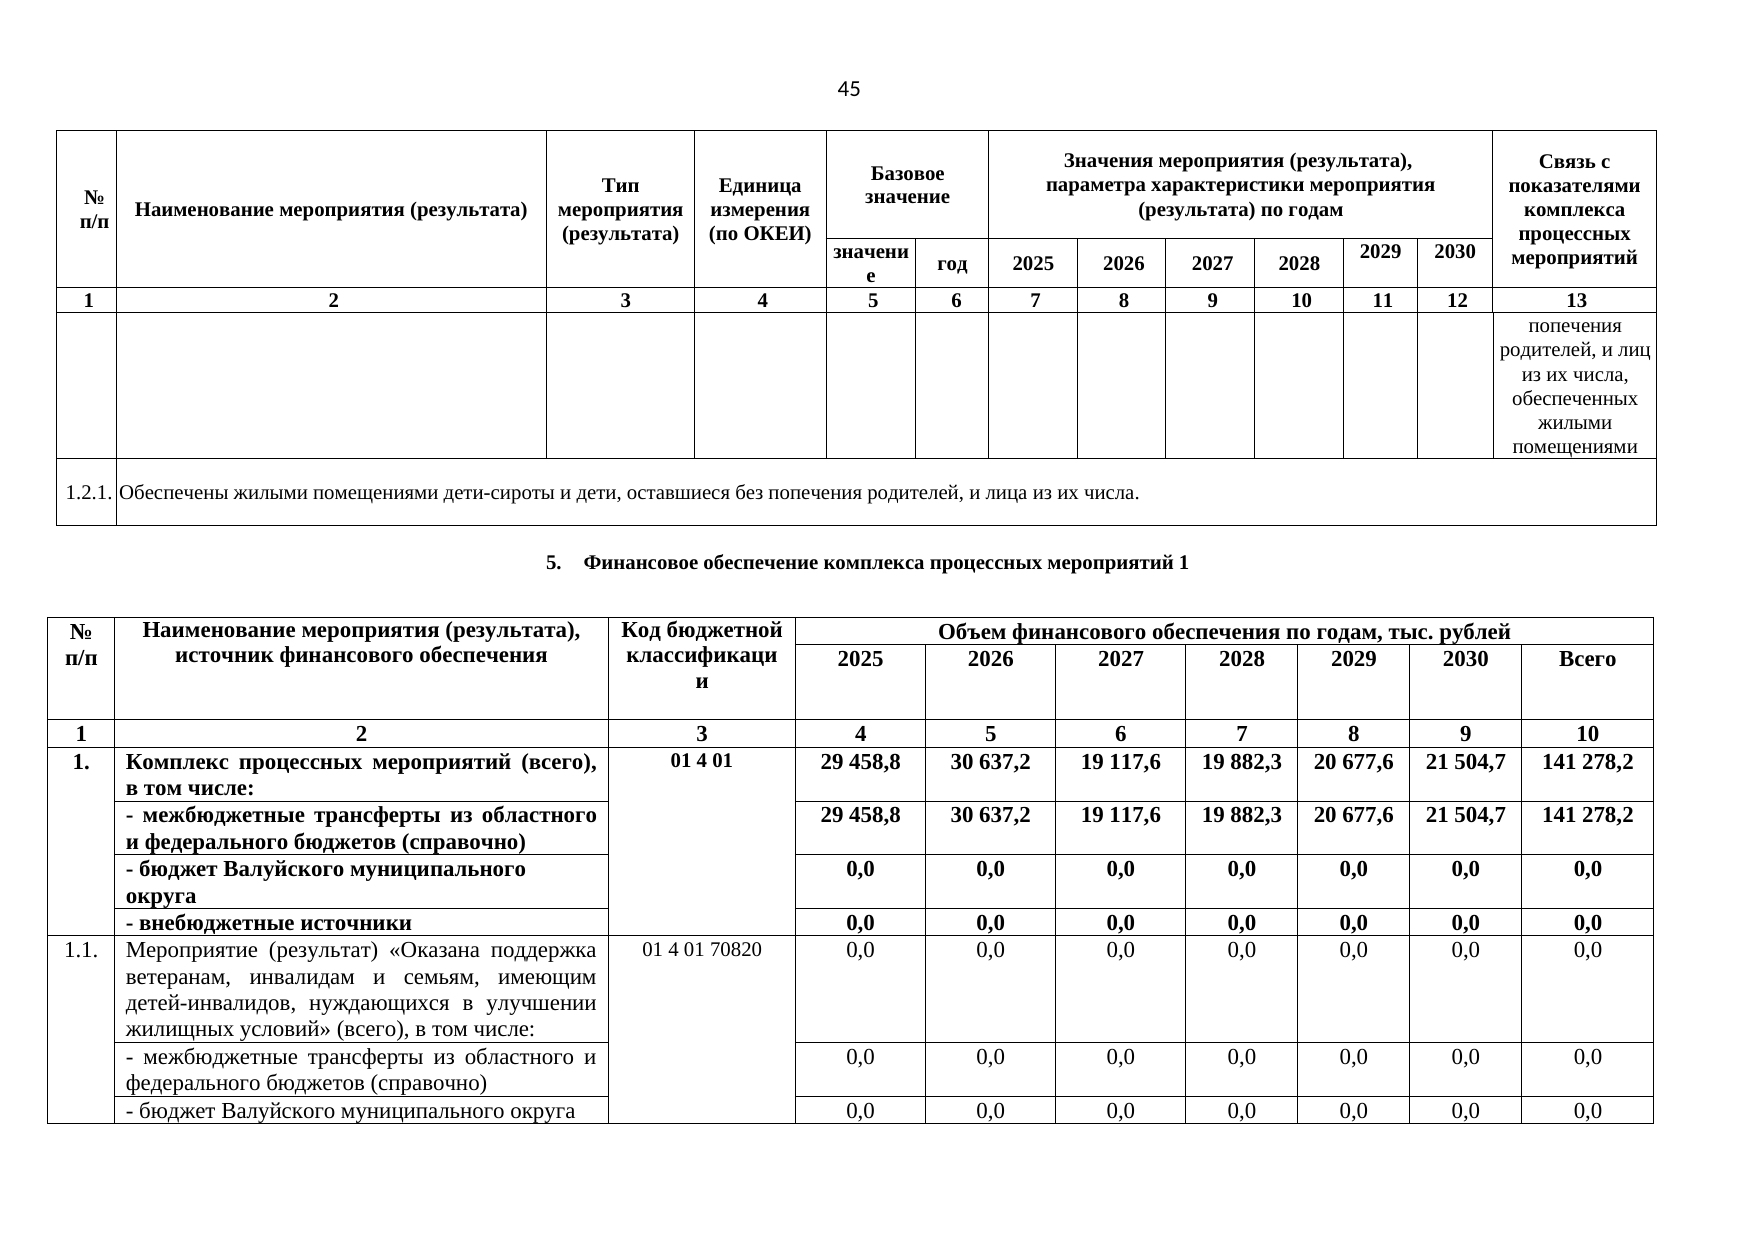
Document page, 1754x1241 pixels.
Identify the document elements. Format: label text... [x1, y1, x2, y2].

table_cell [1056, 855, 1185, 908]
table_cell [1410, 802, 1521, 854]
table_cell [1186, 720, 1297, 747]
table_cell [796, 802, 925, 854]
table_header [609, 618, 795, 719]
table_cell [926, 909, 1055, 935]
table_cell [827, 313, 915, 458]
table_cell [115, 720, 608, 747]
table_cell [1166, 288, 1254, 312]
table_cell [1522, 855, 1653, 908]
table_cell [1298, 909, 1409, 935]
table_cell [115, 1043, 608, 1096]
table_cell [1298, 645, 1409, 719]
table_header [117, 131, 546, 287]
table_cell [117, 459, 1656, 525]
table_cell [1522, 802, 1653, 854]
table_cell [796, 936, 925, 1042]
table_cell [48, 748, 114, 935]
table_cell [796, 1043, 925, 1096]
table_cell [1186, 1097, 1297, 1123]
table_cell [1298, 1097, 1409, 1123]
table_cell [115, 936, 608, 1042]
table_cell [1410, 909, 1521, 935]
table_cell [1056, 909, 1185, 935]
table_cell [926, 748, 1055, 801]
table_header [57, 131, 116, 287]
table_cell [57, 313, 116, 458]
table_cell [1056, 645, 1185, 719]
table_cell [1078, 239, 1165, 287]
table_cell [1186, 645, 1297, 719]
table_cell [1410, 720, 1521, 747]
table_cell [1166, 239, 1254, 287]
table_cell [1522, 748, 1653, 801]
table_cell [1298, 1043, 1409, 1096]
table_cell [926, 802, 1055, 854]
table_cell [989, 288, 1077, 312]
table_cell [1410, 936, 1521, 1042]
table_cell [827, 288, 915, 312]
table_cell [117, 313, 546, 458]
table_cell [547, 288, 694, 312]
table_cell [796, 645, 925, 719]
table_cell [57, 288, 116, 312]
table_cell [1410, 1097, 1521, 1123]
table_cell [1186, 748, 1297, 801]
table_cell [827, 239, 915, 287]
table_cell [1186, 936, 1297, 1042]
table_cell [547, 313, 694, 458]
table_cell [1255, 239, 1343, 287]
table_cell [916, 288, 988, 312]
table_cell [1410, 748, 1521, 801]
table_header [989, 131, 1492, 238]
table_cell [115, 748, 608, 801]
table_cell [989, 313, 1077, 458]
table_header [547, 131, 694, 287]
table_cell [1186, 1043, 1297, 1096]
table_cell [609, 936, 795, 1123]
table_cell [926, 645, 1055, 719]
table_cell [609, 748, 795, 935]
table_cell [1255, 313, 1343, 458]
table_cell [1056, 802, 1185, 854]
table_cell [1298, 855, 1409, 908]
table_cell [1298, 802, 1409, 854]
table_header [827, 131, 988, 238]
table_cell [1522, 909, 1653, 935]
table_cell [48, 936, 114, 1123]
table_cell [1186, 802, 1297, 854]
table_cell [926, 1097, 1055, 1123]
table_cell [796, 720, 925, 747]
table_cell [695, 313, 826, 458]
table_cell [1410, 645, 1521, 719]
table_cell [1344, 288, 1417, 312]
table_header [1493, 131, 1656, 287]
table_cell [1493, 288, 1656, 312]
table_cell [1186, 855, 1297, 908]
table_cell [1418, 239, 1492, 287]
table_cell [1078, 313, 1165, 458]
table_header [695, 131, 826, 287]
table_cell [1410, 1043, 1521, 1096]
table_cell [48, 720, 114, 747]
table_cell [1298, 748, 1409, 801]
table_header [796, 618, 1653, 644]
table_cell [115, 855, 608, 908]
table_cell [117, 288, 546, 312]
list Финансовое обеспечение комплекса процессных мероприятий 1 [97, 550, 1639, 574]
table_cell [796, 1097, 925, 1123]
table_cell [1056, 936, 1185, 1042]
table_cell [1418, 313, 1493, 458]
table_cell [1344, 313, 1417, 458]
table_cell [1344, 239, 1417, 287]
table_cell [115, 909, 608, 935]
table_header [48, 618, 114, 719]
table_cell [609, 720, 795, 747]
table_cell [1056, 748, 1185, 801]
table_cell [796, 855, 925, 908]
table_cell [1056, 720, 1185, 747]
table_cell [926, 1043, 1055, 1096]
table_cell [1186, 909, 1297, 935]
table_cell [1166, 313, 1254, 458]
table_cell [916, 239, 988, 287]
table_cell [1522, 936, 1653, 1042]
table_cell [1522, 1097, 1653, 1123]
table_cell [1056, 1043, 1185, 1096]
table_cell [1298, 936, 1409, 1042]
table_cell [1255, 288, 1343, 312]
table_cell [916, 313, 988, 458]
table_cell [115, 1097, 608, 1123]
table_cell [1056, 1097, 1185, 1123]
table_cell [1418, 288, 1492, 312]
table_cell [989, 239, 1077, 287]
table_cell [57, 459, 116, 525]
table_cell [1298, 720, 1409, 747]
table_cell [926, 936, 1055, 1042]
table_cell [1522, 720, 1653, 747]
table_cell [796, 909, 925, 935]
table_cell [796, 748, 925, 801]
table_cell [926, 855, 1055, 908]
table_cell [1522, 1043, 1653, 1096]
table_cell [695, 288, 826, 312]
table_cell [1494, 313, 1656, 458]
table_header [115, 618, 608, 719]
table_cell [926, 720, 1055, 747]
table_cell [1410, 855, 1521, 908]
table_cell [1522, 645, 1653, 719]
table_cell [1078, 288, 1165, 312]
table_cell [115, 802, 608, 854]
